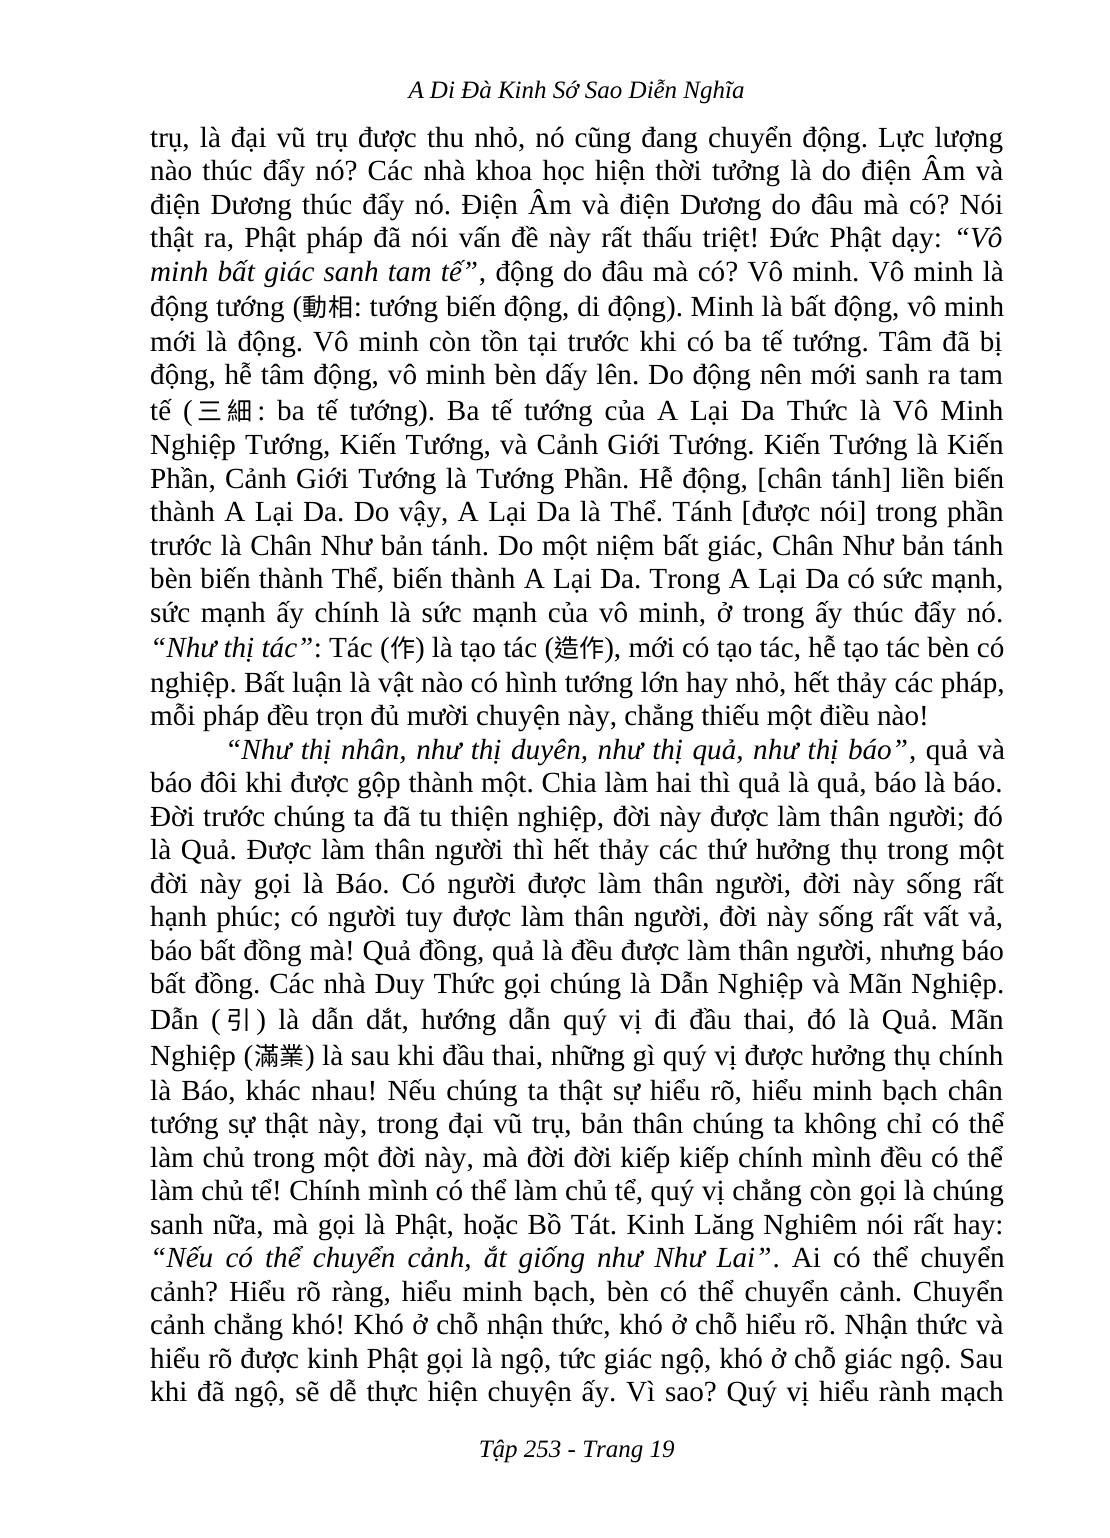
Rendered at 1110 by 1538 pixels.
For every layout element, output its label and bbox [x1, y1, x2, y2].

text [150, 120, 1005, 732]
text [150, 732, 1005, 1408]
